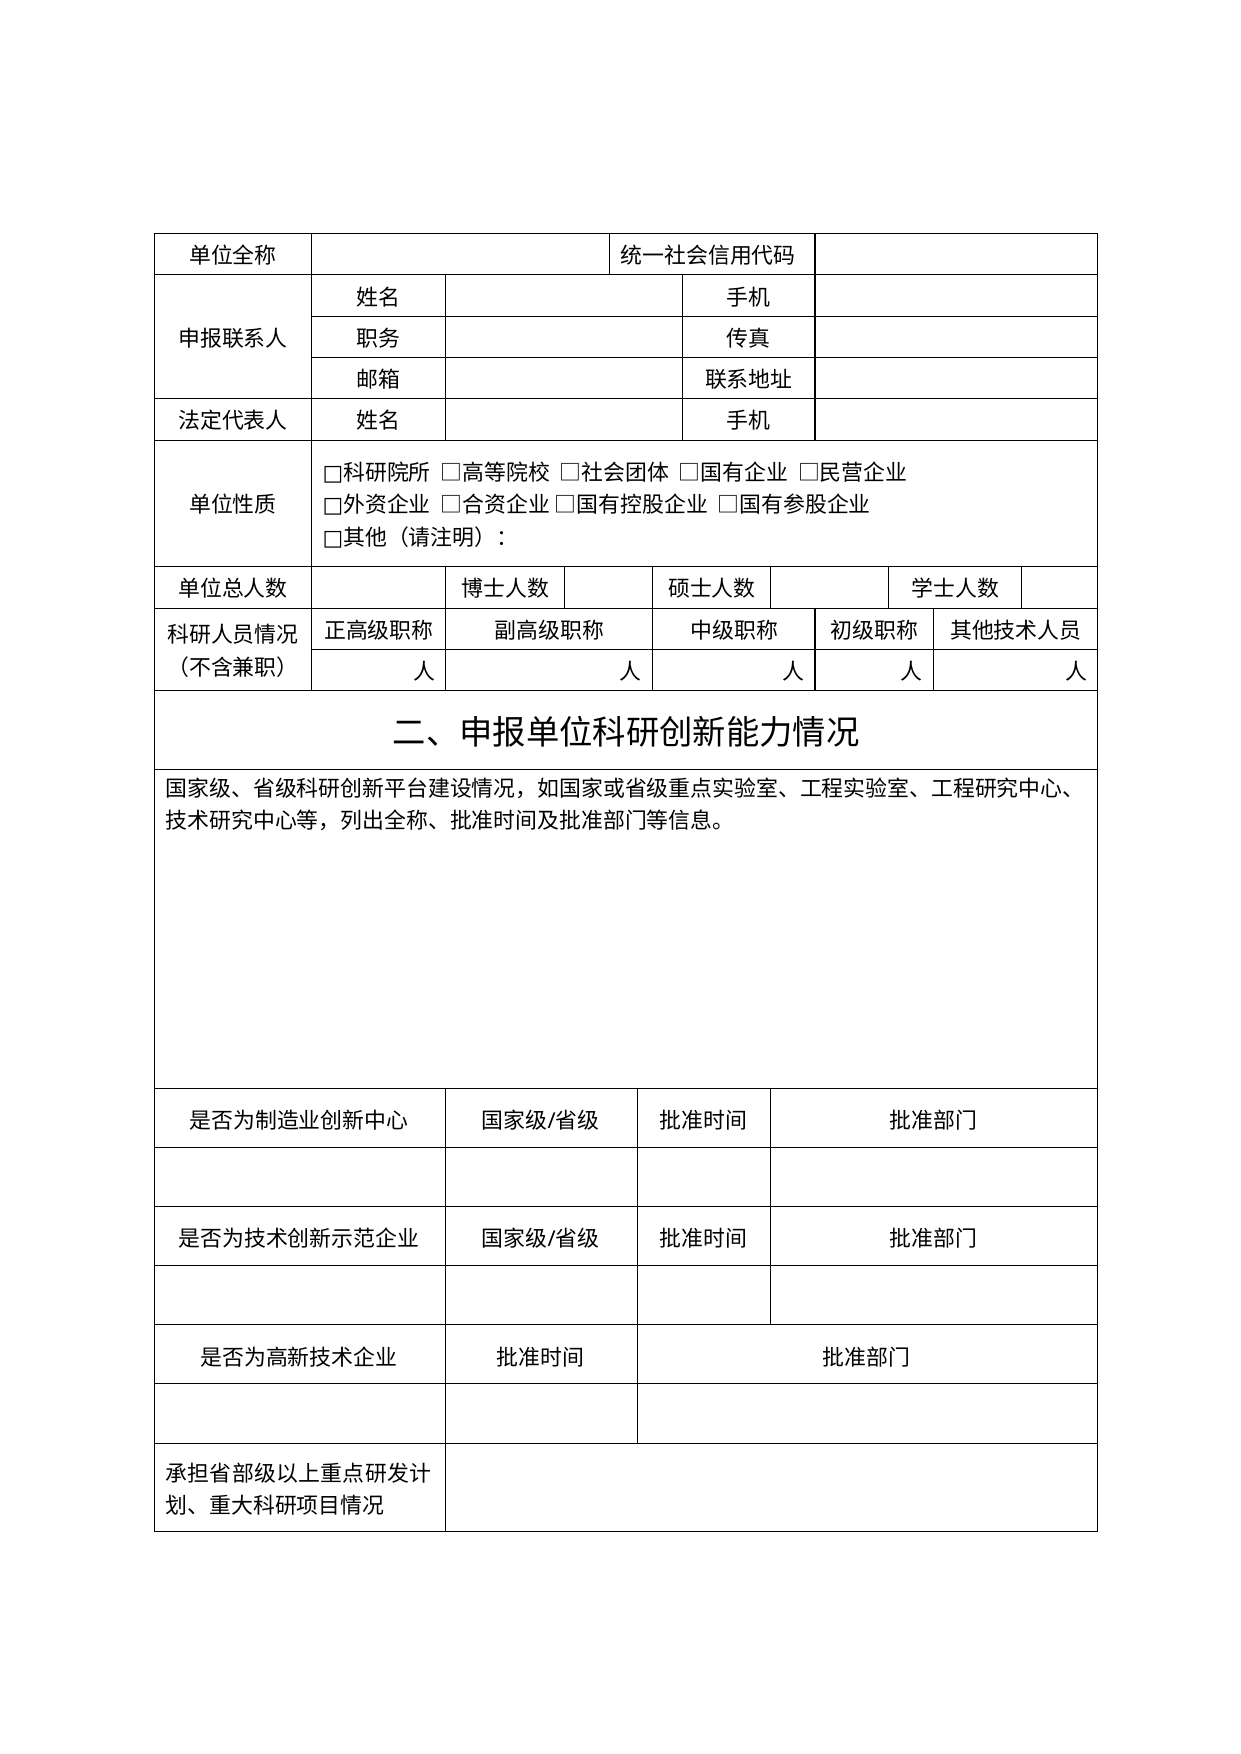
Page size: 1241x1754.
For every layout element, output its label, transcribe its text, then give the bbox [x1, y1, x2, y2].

table_cell 硕士人数 [653, 567, 770, 607]
table_cell [771, 1148, 1097, 1206]
table_cell 统一社会信用代码 [610, 234, 814, 274]
table_cell 人 [653, 650, 814, 690]
table_cell 是否为制造业创新中心 [155, 1089, 445, 1147]
table_cell □科研院所 □高等院校 □社会团体 □国有企业 □民营企业 □外资企业 □合资企业 □国有控股企业 □国有参股企业 □其他（请注明）： [312, 441, 1097, 566]
table_cell [155, 1266, 445, 1324]
table_cell 国家级/省级 [446, 1207, 637, 1265]
table_cell [446, 275, 682, 316]
table_cell [565, 567, 652, 607]
table_cell [446, 399, 682, 439]
table_cell 批准时间 [446, 1325, 637, 1383]
table_cell 批准部门 [771, 1089, 1097, 1147]
table_cell 是否为技术创新示范企业 [155, 1207, 445, 1265]
table_cell 批准时间 [638, 1089, 770, 1147]
table_cell [446, 317, 682, 357]
table_cell 初级职称 [816, 609, 933, 649]
table_cell 是否为高新技术企业 [155, 1325, 445, 1383]
table_cell 二、申报单位科研创新能力情况 [155, 691, 1097, 769]
table_cell [312, 567, 445, 607]
table_cell 中级职称 [653, 609, 814, 649]
table_cell 单位总人数 [155, 567, 311, 607]
table_cell [446, 1148, 637, 1206]
table_cell 手机 [683, 275, 814, 316]
table_cell [446, 358, 682, 398]
table_cell 邮箱 [312, 358, 445, 398]
table_cell 承担省部级以上重点研发计划、重大科研项目情况 [155, 1444, 445, 1531]
table_cell 联系地址 [683, 358, 814, 398]
table_cell [638, 1148, 770, 1206]
table_cell [816, 234, 1097, 274]
table_cell [638, 1266, 770, 1324]
table_cell 姓名 [312, 275, 445, 316]
table_cell [638, 1384, 1097, 1442]
table_cell 其他技术人员 [934, 609, 1097, 649]
table_cell 批准部门 [638, 1325, 1097, 1383]
table_cell [312, 234, 609, 274]
table_cell [446, 1266, 637, 1324]
table_cell [771, 1266, 1097, 1324]
table_cell 传真 [683, 317, 814, 357]
table_cell 单位性质 [155, 441, 311, 566]
table_cell [816, 358, 1097, 398]
table_cell [446, 1384, 637, 1442]
table_cell 人 [312, 650, 445, 690]
table_cell 人 [816, 650, 933, 690]
table_cell 副高级职称 [446, 609, 652, 649]
table_cell 单位全称 [155, 234, 311, 274]
table_cell 姓名 [312, 399, 445, 439]
table_cell [155, 1148, 445, 1206]
table_cell 人 [446, 650, 652, 690]
table_cell 国家级/省级 [446, 1089, 637, 1147]
table_cell [771, 567, 888, 607]
table_cell 学士人数 [889, 567, 1021, 607]
table_cell 科研人员情况 （不含兼职） [155, 609, 311, 690]
table_cell [1022, 567, 1097, 607]
table_cell 批准部门 [771, 1207, 1097, 1265]
table_cell 正高级职称 [312, 609, 445, 649]
table_cell [446, 1444, 1097, 1531]
table_cell 人 [934, 650, 1097, 690]
table_cell 国家级、省级科研创新平台建设情况，如国家或省级重点实验室、工程实验室、工程研究中心、技术研究中心等，列出全称、批准时间及批准部门等信息。 [155, 770, 1097, 1088]
table_cell 职务 [312, 317, 445, 357]
table_cell 博士人数 [446, 567, 564, 607]
table_cell 手机 [683, 399, 814, 439]
table_cell [816, 317, 1097, 357]
table_cell [155, 1384, 445, 1442]
table_cell 批准时间 [638, 1207, 770, 1265]
table_cell 申报联系人 [155, 275, 311, 398]
table_cell [816, 399, 1097, 439]
table_cell [816, 275, 1097, 316]
table_cell 法定代表人 [155, 399, 311, 439]
